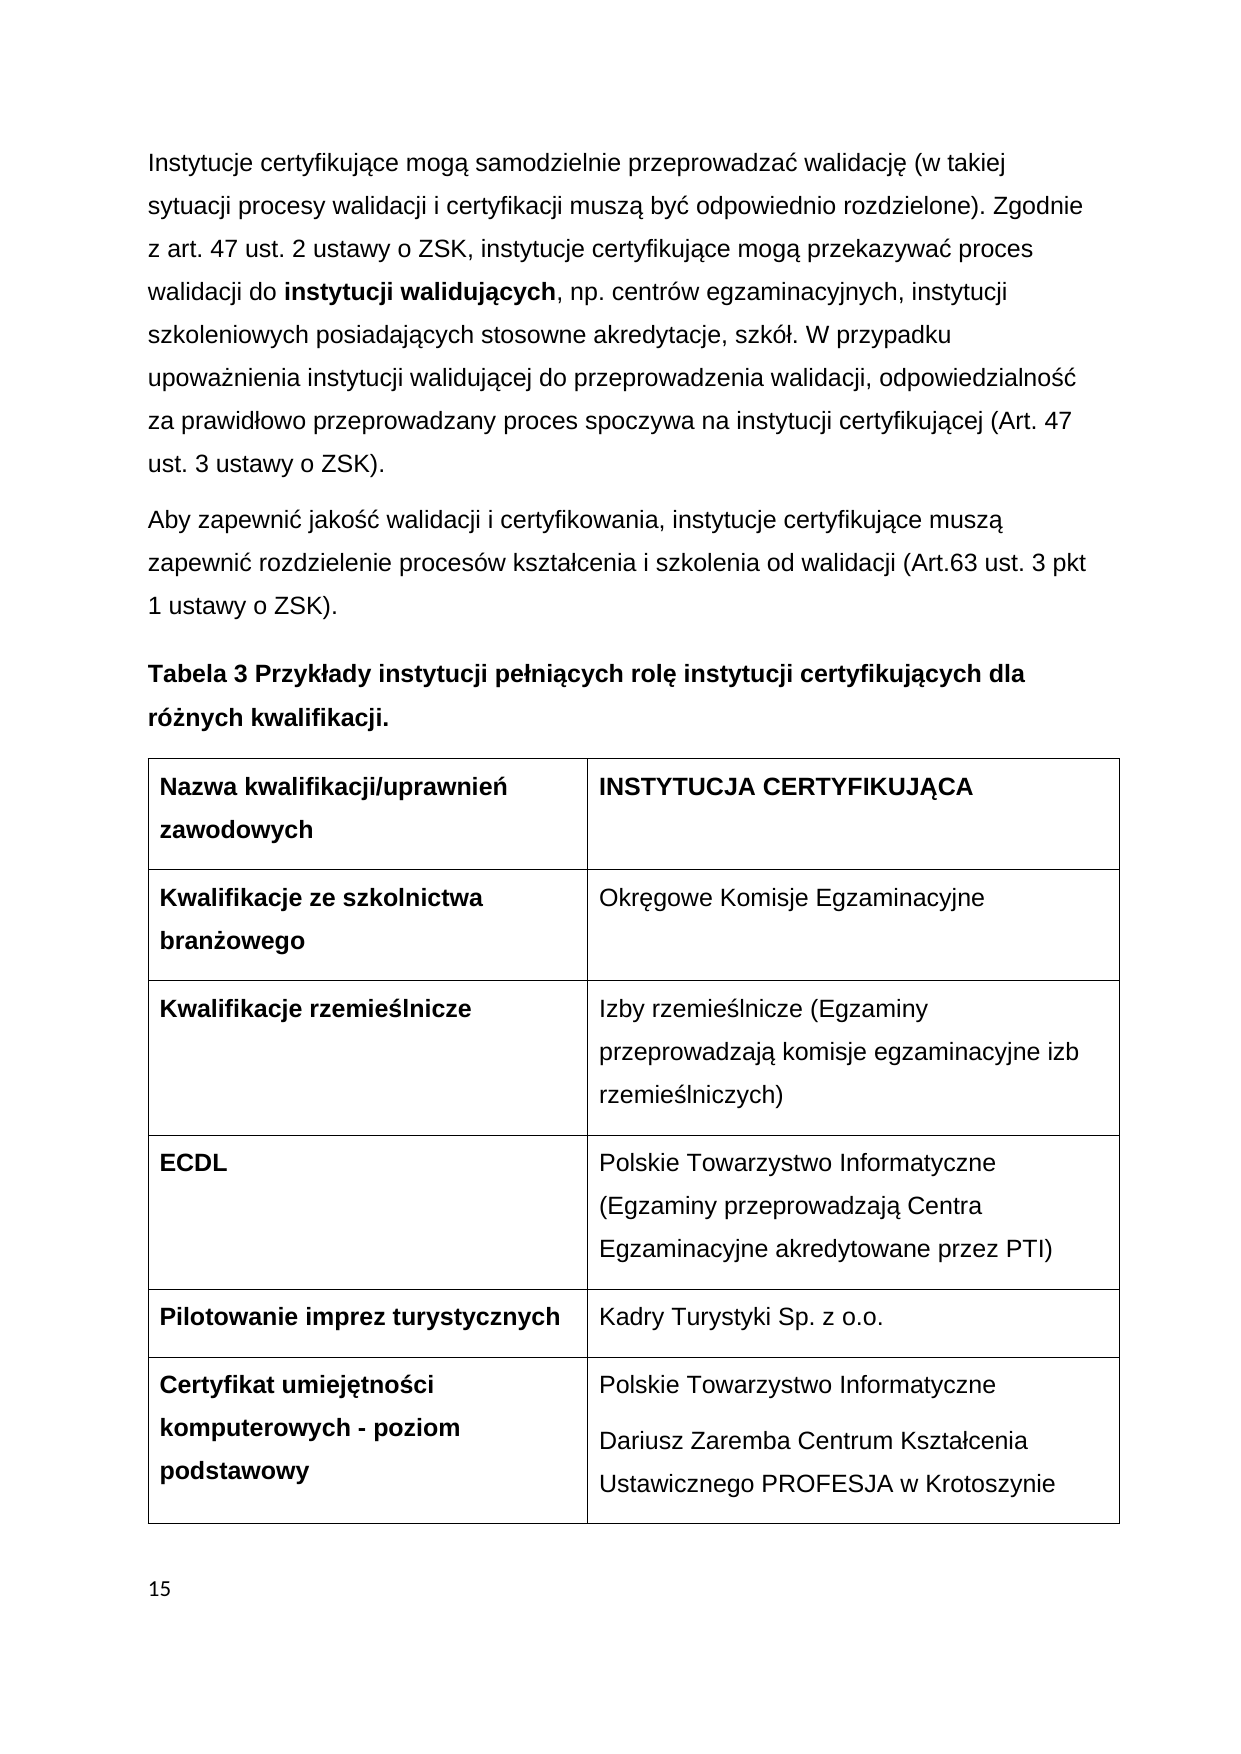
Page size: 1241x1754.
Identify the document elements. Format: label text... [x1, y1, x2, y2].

table_header Nazwa kwalifikacji/uprawnień zawodowych [149, 759, 587, 869]
text Aby zapewnić jakość walidacji i certyfikowania, instytucje certyfikujące muszą zapewnić rozdzielenie procesów kształcenia i szkolenia od walidacji (Art.63 ust. 3 pkt 1 ustawy o ZSK). [148, 505, 1093, 620]
table_cell ECDL [149, 1136, 587, 1289]
table_header INSTYTUCJA CERTYFIKUJĄCA [588, 759, 1119, 869]
table_cell Kwalifikacje ze szkolnictwa branżowego [149, 870, 587, 980]
table_cell Pilotowanie imprez turystycznych [149, 1290, 587, 1357]
subtitle Tabela 3 Przykłady instytucji pełniących rolę instytucji certyfikujących dla różnych kwalifikacji. [148, 659, 1093, 731]
table_cell Kadry Turystyki Sp. z o.o. [588, 1290, 1119, 1357]
table_cell Okręgowe Komisje Egzaminacyjne [588, 870, 1119, 980]
text Instytucje certyfikujące mogą samodzielnie przeprowadzać walidację (w takiej sytuacji procesy walidacji i certyfikacji muszą być odpowiednio rozdzielone). Zgodnie z art. 47 ust. 2 ustawy o ZSK, instytucje certyfikujące mogą przekazywać proces walidacji do instytucji walidujących, np. centrów egzaminacyjnych, instytucji szkoleniowych posiadających stosowne akredytacje, szkół. W przypadku upoważnienia instytucji walidującej do przeprowadzenia walidacji, odpowiedzialność za prawidłowo przeprowadzany proces spoczywa na instytucji certyfikującej (Art. 47 ust. 3 ustawy o ZSK). [148, 148, 1093, 478]
table_cell Polskie Towarzystwo Informatyczne (Egzaminy przeprowadzają Centra Egzaminacyjne akredytowane przez PTI) [588, 1136, 1119, 1289]
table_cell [588, 1358, 1119, 1523]
table_cell Kwalifikacje rzemieślnicze [149, 981, 587, 1134]
table_cell Izby rzemieślnicze (Egzaminy przeprowadzają komisje egzaminacyjne izb rzemieślniczych) [588, 981, 1119, 1134]
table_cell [149, 1358, 587, 1523]
